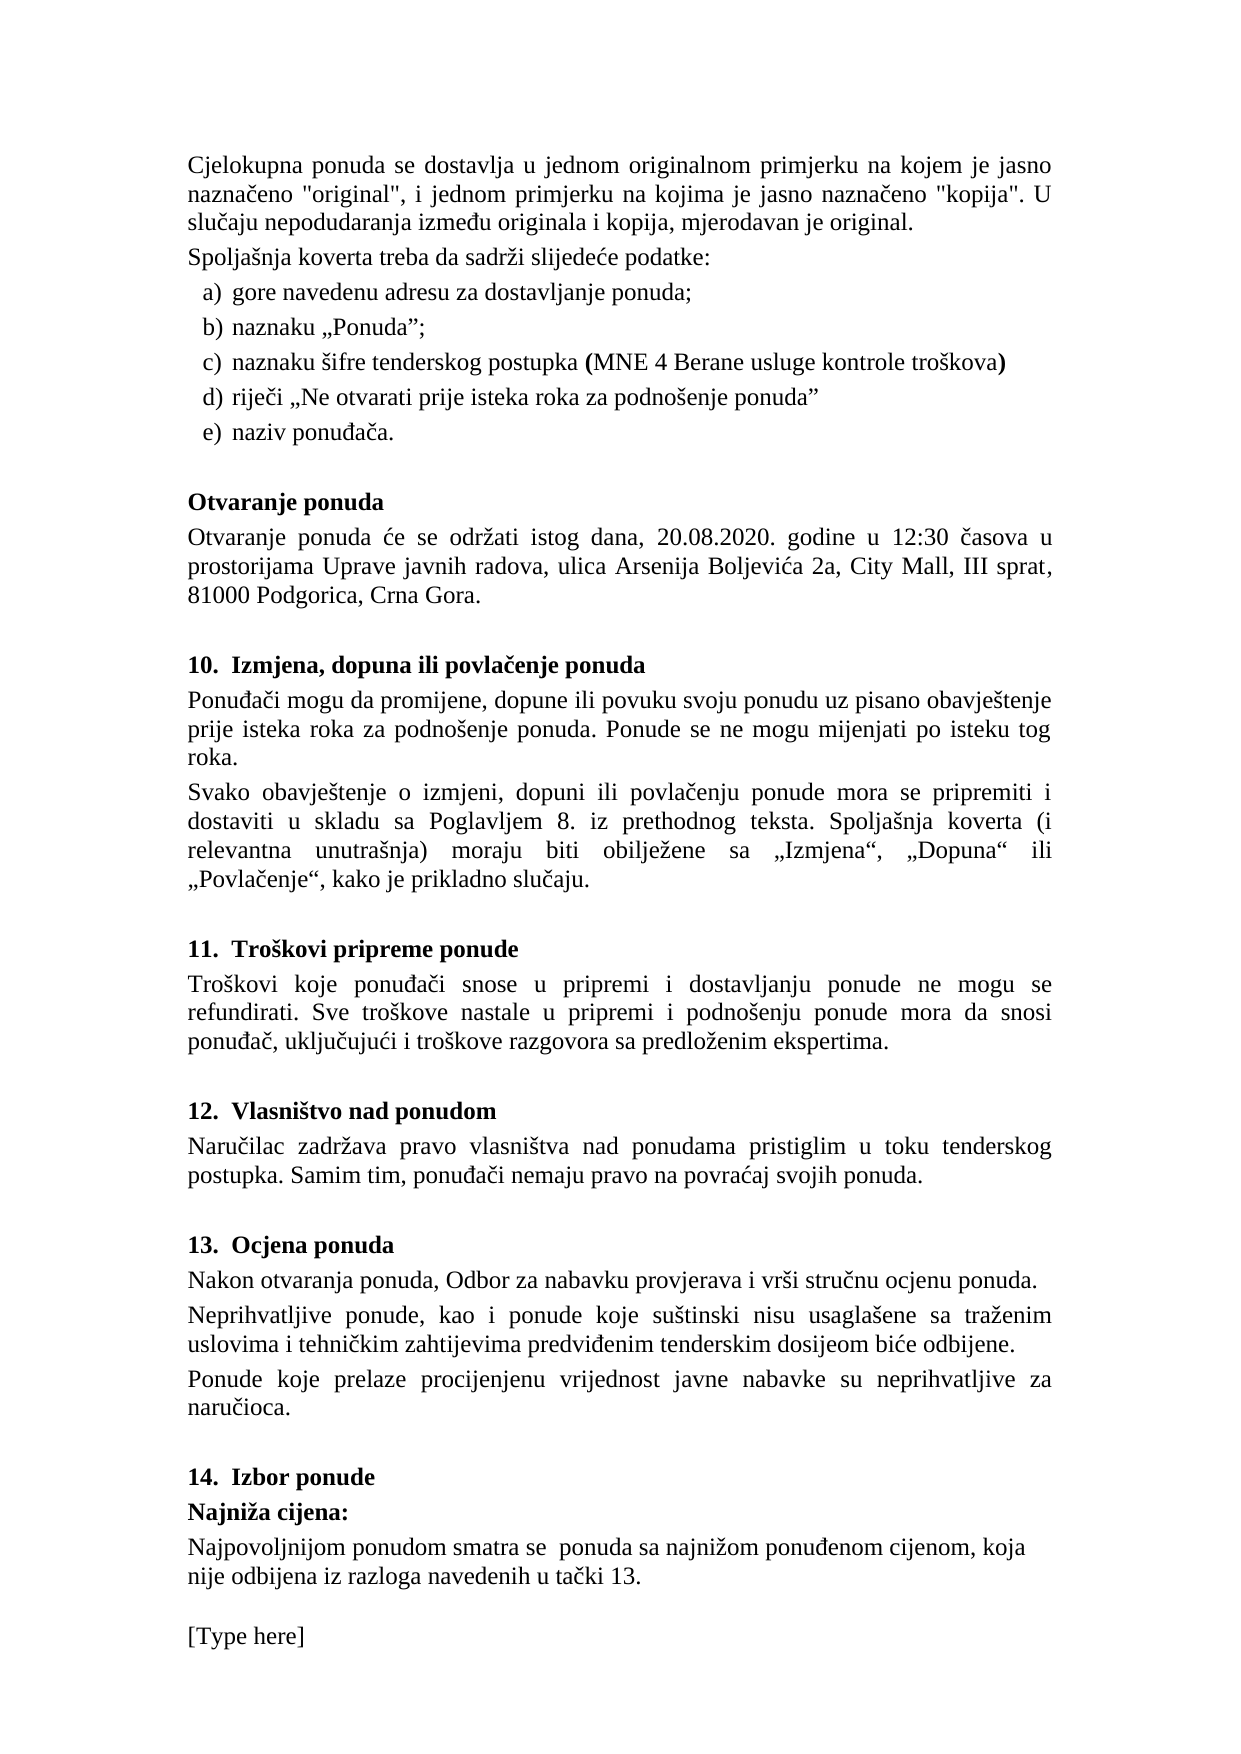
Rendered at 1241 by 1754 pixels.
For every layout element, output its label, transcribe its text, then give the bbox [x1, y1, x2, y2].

list Troškovi pripreme ponude [187, 934, 1053, 962]
list Vlasništvo nad ponudom [187, 1096, 1053, 1125]
list riječi „Ne otvarati prije isteka roka za podnošenje ponudaˮ [202, 382, 1053, 411]
list naziv ponuđača. [202, 417, 1053, 446]
text Otvaranje ponuda [187, 487, 1053, 516]
text Spoljašnja koverta treba da sadrži slijedeće podatke: [187, 242, 1053, 271]
list Ocjena ponuda [187, 1230, 1053, 1259]
list Izbor ponude [187, 1462, 1053, 1491]
list naznaku „Ponudaˮ; [202, 312, 1053, 341]
text Svako obavještenje o izmjeni, dopuni ili povlačenju ponude mora se pripremiti i dostaviti u skladu sa Poglavljem 8. iz prethodnog teksta. Spoljašnja koverta (i relevantna unutrašnja) moraju biti obilježene sa „Izmjena“, „Dopuna“ ili „Povlačenje“, kako je prikladno slučaju. [187, 777, 1053, 892]
text Neprihvatljive ponude, kao i ponude koje suštinski nisu usaglašene sa traženim uslovima i tehničkim zahtijevima predviđenim tenderskim dosijeom biće odbijene. [187, 1300, 1053, 1357]
text Ponuđači mogu da promijene, dopune ili povuku svoju ponudu uz pisano obavještenje prije isteka roka za podnošenje ponuda. Ponude se ne mogu mijenjati po isteku tog roka. [187, 685, 1053, 771]
text Cjelokupna ponuda se dostavlja u jednom originalnom primjerku na kojem je jasno naznačeno "original", i jednom primjerku na kojima je jasno naznačeno "kopija". U slučaju nepodudaranja između originala i kopija, mjerodavan je original. [187, 150, 1053, 236]
text Najpovoljnijom ponudom smatra se ponuda sa najnižom ponuđenom cijenom, koja nije odbijena iz razloga navedenih u tački 13. [187, 1532, 1053, 1590]
text Troškovi koje ponuđači snose u pripremi i dostavljanju ponude ne mogu se refundirati. Sve troškove nastale u pripremi i podnošenju ponude mora da snosi ponuđač, uključujući i troškove razgovora sa predloženim ekspertima. [187, 969, 1053, 1055]
text Nakon otvaranja ponuda, Odbor za nabavku provjerava i vrši stručnu ocjenu ponuda. [187, 1265, 1053, 1294]
list naznaku šifre tenderskog postupka (MNE 4 Berane usluge kontrole troškova) [202, 347, 1053, 376]
list Izmjena, dopuna ili povlačenje ponuda [187, 650, 1053, 679]
text Najniža cijena: [187, 1497, 1053, 1526]
text Ponude koje prelaze procijenjenu vrijednost javne nabavke su neprihvatljive za naručioca. [187, 1364, 1053, 1421]
text Otvaranje ponuda će se održati istog dana, 20.08.2020. godine u 12:30 časova u prostorijama Uprave javnih radova, ulica Arsenija Boljevića 2a, City Mall, III sprat, 81000 Podgorica, Crna Gora. [187, 522, 1053, 609]
text Naručilac zadržava pravo vlasništva nad ponudama pristiglim u toku tenderskog postupka. Samim tim, ponuđači nemaju pravo na povraćaj svojih ponuda. [187, 1131, 1053, 1189]
list gore navedenu adresu za dostavljanje ponuda; [202, 277, 1053, 306]
